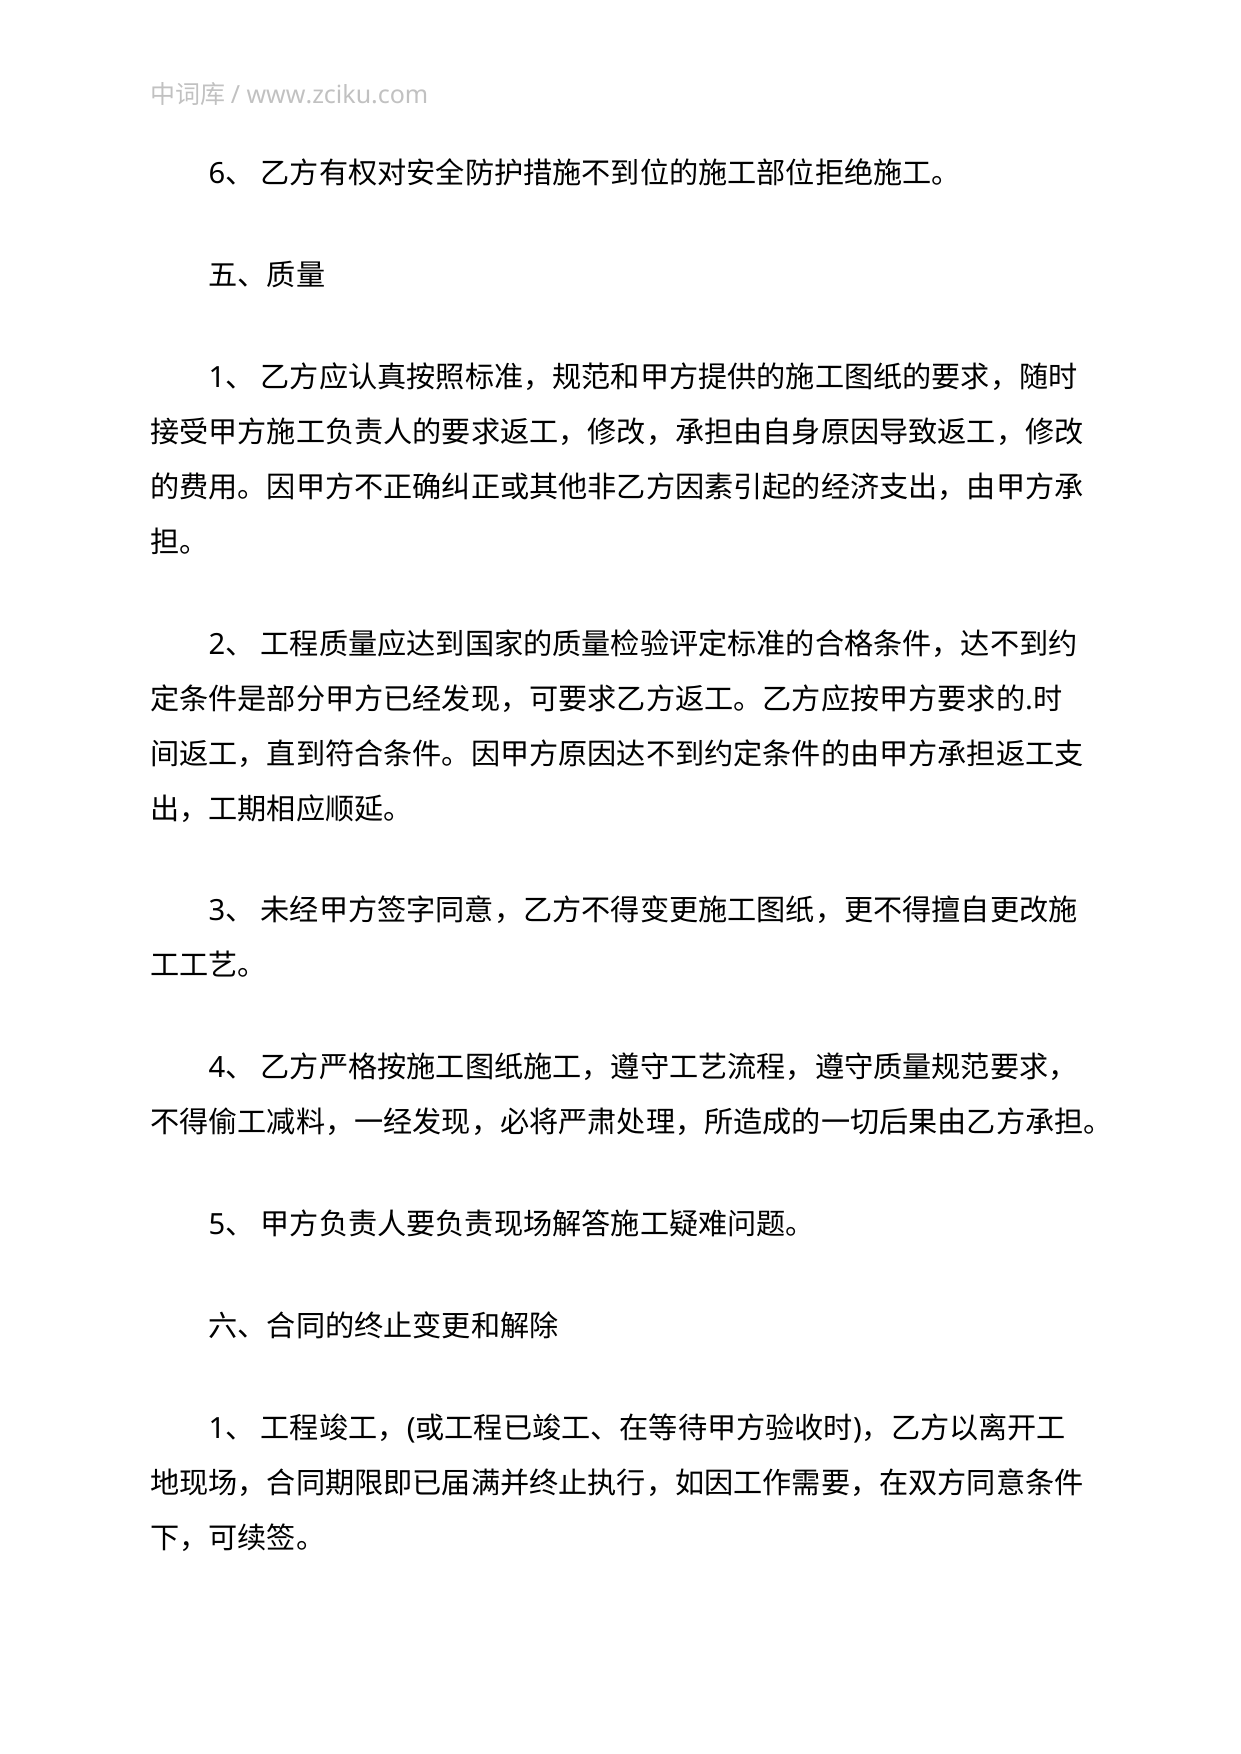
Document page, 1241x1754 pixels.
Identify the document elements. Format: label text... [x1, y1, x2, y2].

text 五、质量 [150, 252, 1090, 294]
text 2、 工程质量应达到国家的质量检验评定标准的合格条件，达不到约定条件是部分甲方已经发现，可要求乙方返工。乙方应按甲方要求的.时间返工，直到符合条件。因甲方原因达不到约定条件的由甲方承担返工支出，工期相应顺延。 [150, 620, 1090, 827]
text 6、 乙方有权对安全防护措施不到位的施工部位拒绝施工。 [150, 150, 1090, 192]
text 1、 乙方应认真按照标准，规范和甲方提供的施工图纸的要求，随时接受甲方施工负责人的要求返工，修改，承担由自身原因导致返工，修改的费用。因甲方不正确纠正或其他非乙方因素引起的经济支出，由甲方承担。 [150, 354, 1090, 561]
text 3、 未经甲方签字同意，乙方不得变更施工图纸，更不得擅自更改施工工艺。 [150, 887, 1090, 984]
text 六、合同的终止变更和解除 [150, 1302, 1090, 1345]
text 1、 工程竣工，(或工程已竣工、在等待甲方验收时)，乙方以离开工地现场，合同期限即已届满并终止执行，如因工作需要，在双方同意条件下，可续签。 [150, 1404, 1090, 1556]
text 5、 甲方负责人要负责现场解答施工疑难问题。 [150, 1201, 1090, 1243]
text 4、 乙方严格按施工图纸施工，遵守工艺流程，遵守质量规范要求，不得偷工减料，一经发现，必将严肃处理，所造成的一切后果由乙方承担。 [150, 1044, 1090, 1141]
